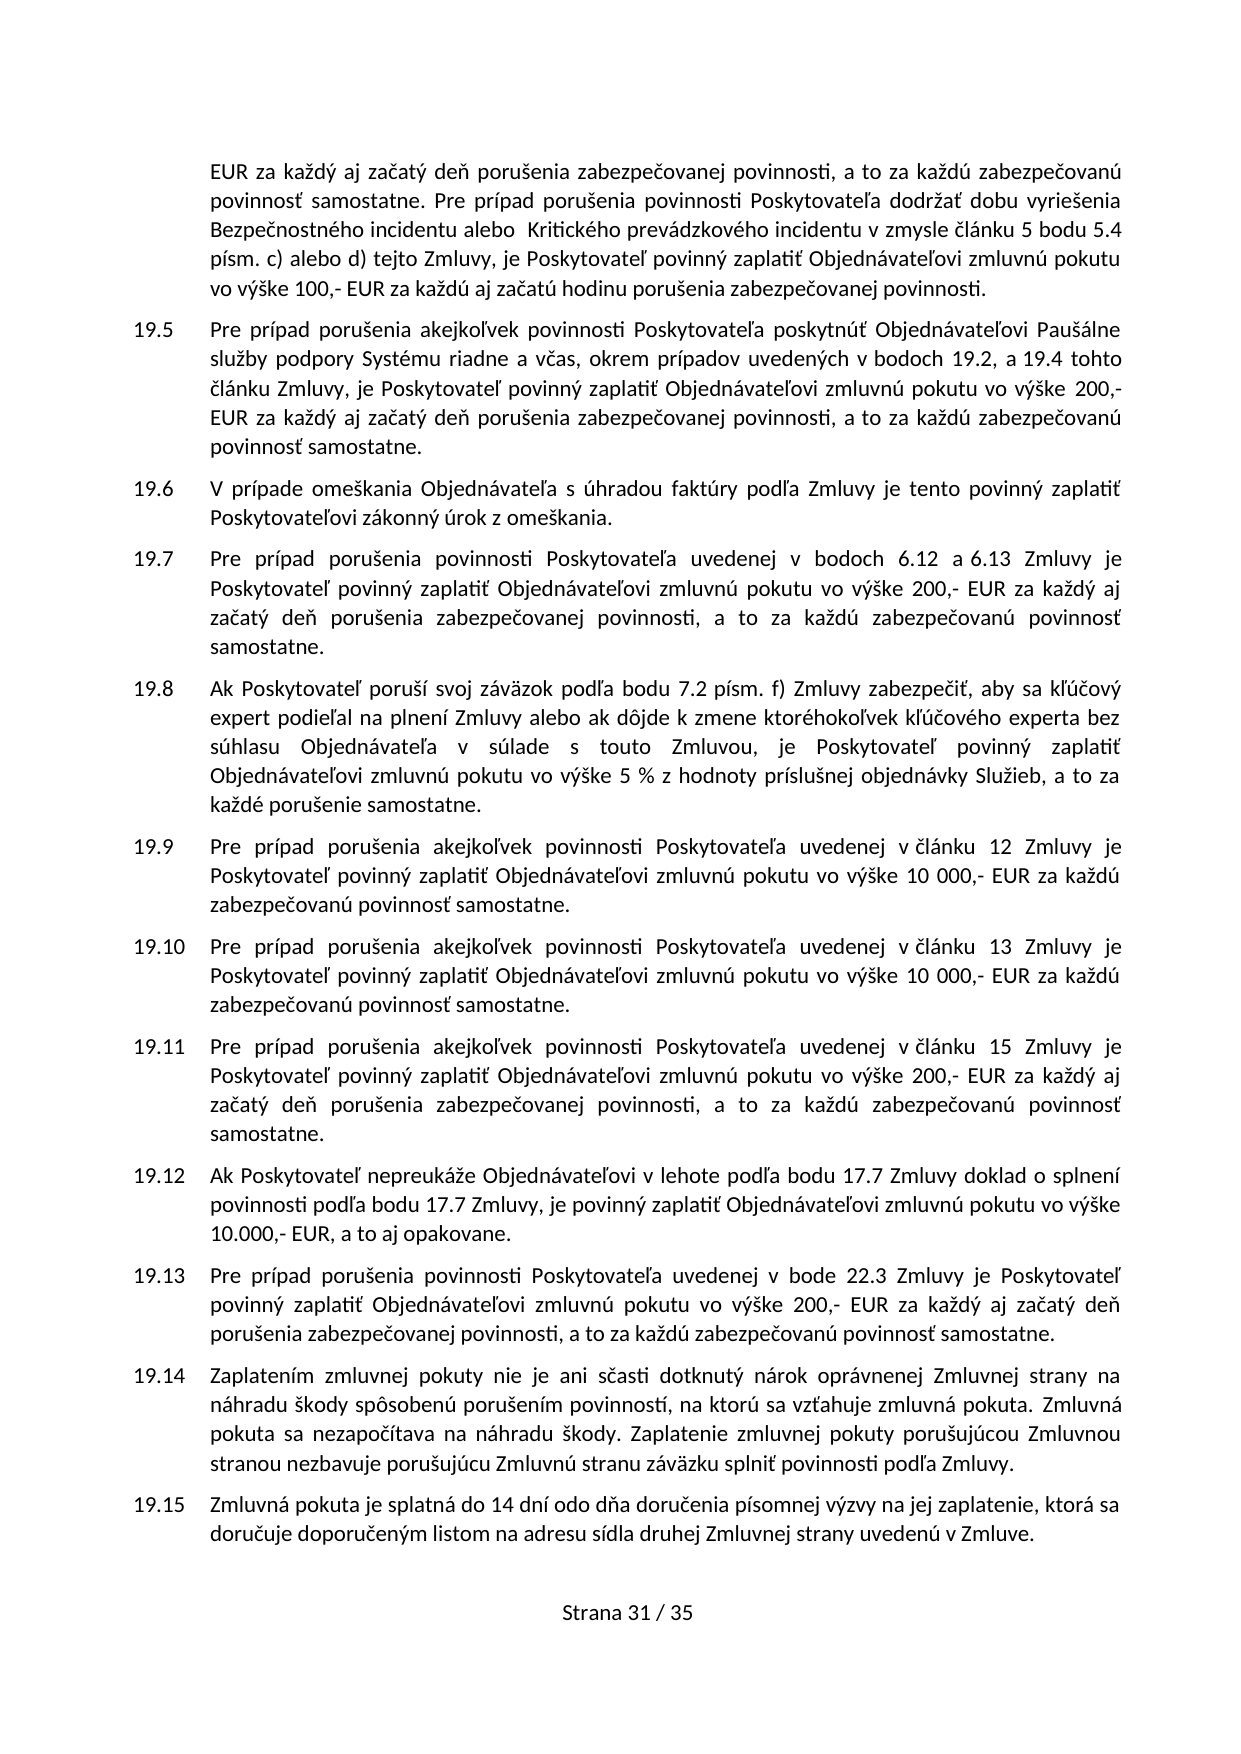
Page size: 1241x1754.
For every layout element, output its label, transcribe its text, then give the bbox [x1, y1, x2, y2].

text Pre prípad porušenia akejkoľvek povinnosti Poskytovateľa poskytnúť Objednávateľovi Paušálne služby podpory Systému riadne a včas, okrem prípadov uvedených v bodoch 19.2, a 19.4 tohto článku Zmluvy, je Poskytovateľ povinný zaplatiť Objednávateľovi zmluvnú pokutu vo výške 200,- EUR za každý aj začatý deň porušenia zabezpečovanej povinnosti, a to za každú zabezpečovanú povinnosť samostatne. [133, 314, 1122, 460]
text Pre prípad porušenia akejkoľvek povinnosti Poskytovateľa uvedenej v článku 12 Zmluvy je Poskytovateľ povinný zaplatiť Objednávateľovi zmluvnú pokutu vo výške 10 000,- EUR za každú zabezpečovanú povinnosť samostatne. [133, 831, 1122, 918]
text V prípade omeškania Objednávateľa s úhradou faktúry podľa Zmluvy je tento povinný zaplatiť Poskytovateľovi zákonný úrok z omeškania. [133, 473, 1122, 531]
text Zmluvná pokuta je splatná do 14 dní odo dňa doručenia písomnej výzvy na jej zaplatenie, ktorá sa doručuje doporučeným listom na adresu sídla druhej Zmluvnej strany uvedenú v Zmluve. [133, 1489, 1122, 1548]
text Zaplatením zmluvnej pokuty nie je ani sčasti dotknutý nárok oprávnenej Zmluvnej strany na náhradu škody spôsobenú porušením povinností, na ktorú sa vzťahuje zmluvná pokuta. Zmluvná pokuta sa nezapočítava na náhradu škody. Zaplatenie zmluvnej pokuty porušujúcou Zmluvnou stranou nezbavuje porušujúcu Zmluvnú stranu záväzku splniť povinnosti podľa Zmluvy. [133, 1360, 1122, 1477]
text Pre prípad porušenia akejkoľvek povinnosti Poskytovateľa uvedenej v článku 13 Zmluvy je Poskytovateľ povinný zaplatiť Objednávateľovi zmluvnú pokutu vo výške 10 000,- EUR za každú zabezpečovanú povinnosť samostatne. [133, 931, 1122, 1018]
text Pre prípad porušenia povinnosti Poskytovateľa uvedenej v bodoch 6.12 a 6.13 Zmluvy je Poskytovateľ povinný zaplatiť Objednávateľovi zmluvnú pokutu vo výške 200,- EUR za každý aj začatý deň porušenia zabezpečovanej povinnosti, a to za každú zabezpečovanú povinnosť samostatne. [133, 543, 1122, 660]
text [133, 156, 1122, 302]
text Ak Poskytovateľ nepreukáže Objednávateľovi v lehote podľa bodu 17.7 Zmluvy doklad o splnení povinnosti podľa bodu 17.7 Zmluvy, je povinný zaplatiť Objednávateľovi zmluvnú pokutu vo výške 10.000,- EUR, a to aj opakovane. [133, 1160, 1122, 1248]
text Pre prípad porušenia akejkoľvek povinnosti Poskytovateľa uvedenej v článku 15 Zmluvy je Poskytovateľ povinný zaplatiť Objednávateľovi zmluvnú pokutu vo výške 200,- EUR za každý aj začatý deň porušenia zabezpečovanej povinnosti, a to za každú zabezpečovanú povinnosť samostatne. [133, 1031, 1122, 1148]
text Ak Poskytovateľ poruší svoj záväzok podľa bodu 7.2 písm. f) Zmluvy zabezpečiť, aby sa kľúčový expert podieľal na plnení Zmluvy alebo ak dôjde k zmene ktoréhokoľvek kľúčového experta bez súhlasu Objednávateľa v súlade s touto Zmluvou, je Poskytovateľ povinný zaplatiť Objednávateľovi zmluvnú pokutu vo výške 5 % z hodnoty príslušnej objednávky Služieb, a to za každé porušenie samostatne. [133, 673, 1122, 818]
text Pre prípad porušenia povinnosti Poskytovateľa uvedenej v bode 22.3 Zmluvy je Poskytovateľ povinný zaplatiť Objednávateľovi zmluvnú pokutu vo výške 200,- EUR za každý aj začatý deň porušenia zabezpečovanej povinnosti, a to za každú zabezpečovanú povinnosť samostatne. [133, 1260, 1122, 1348]
